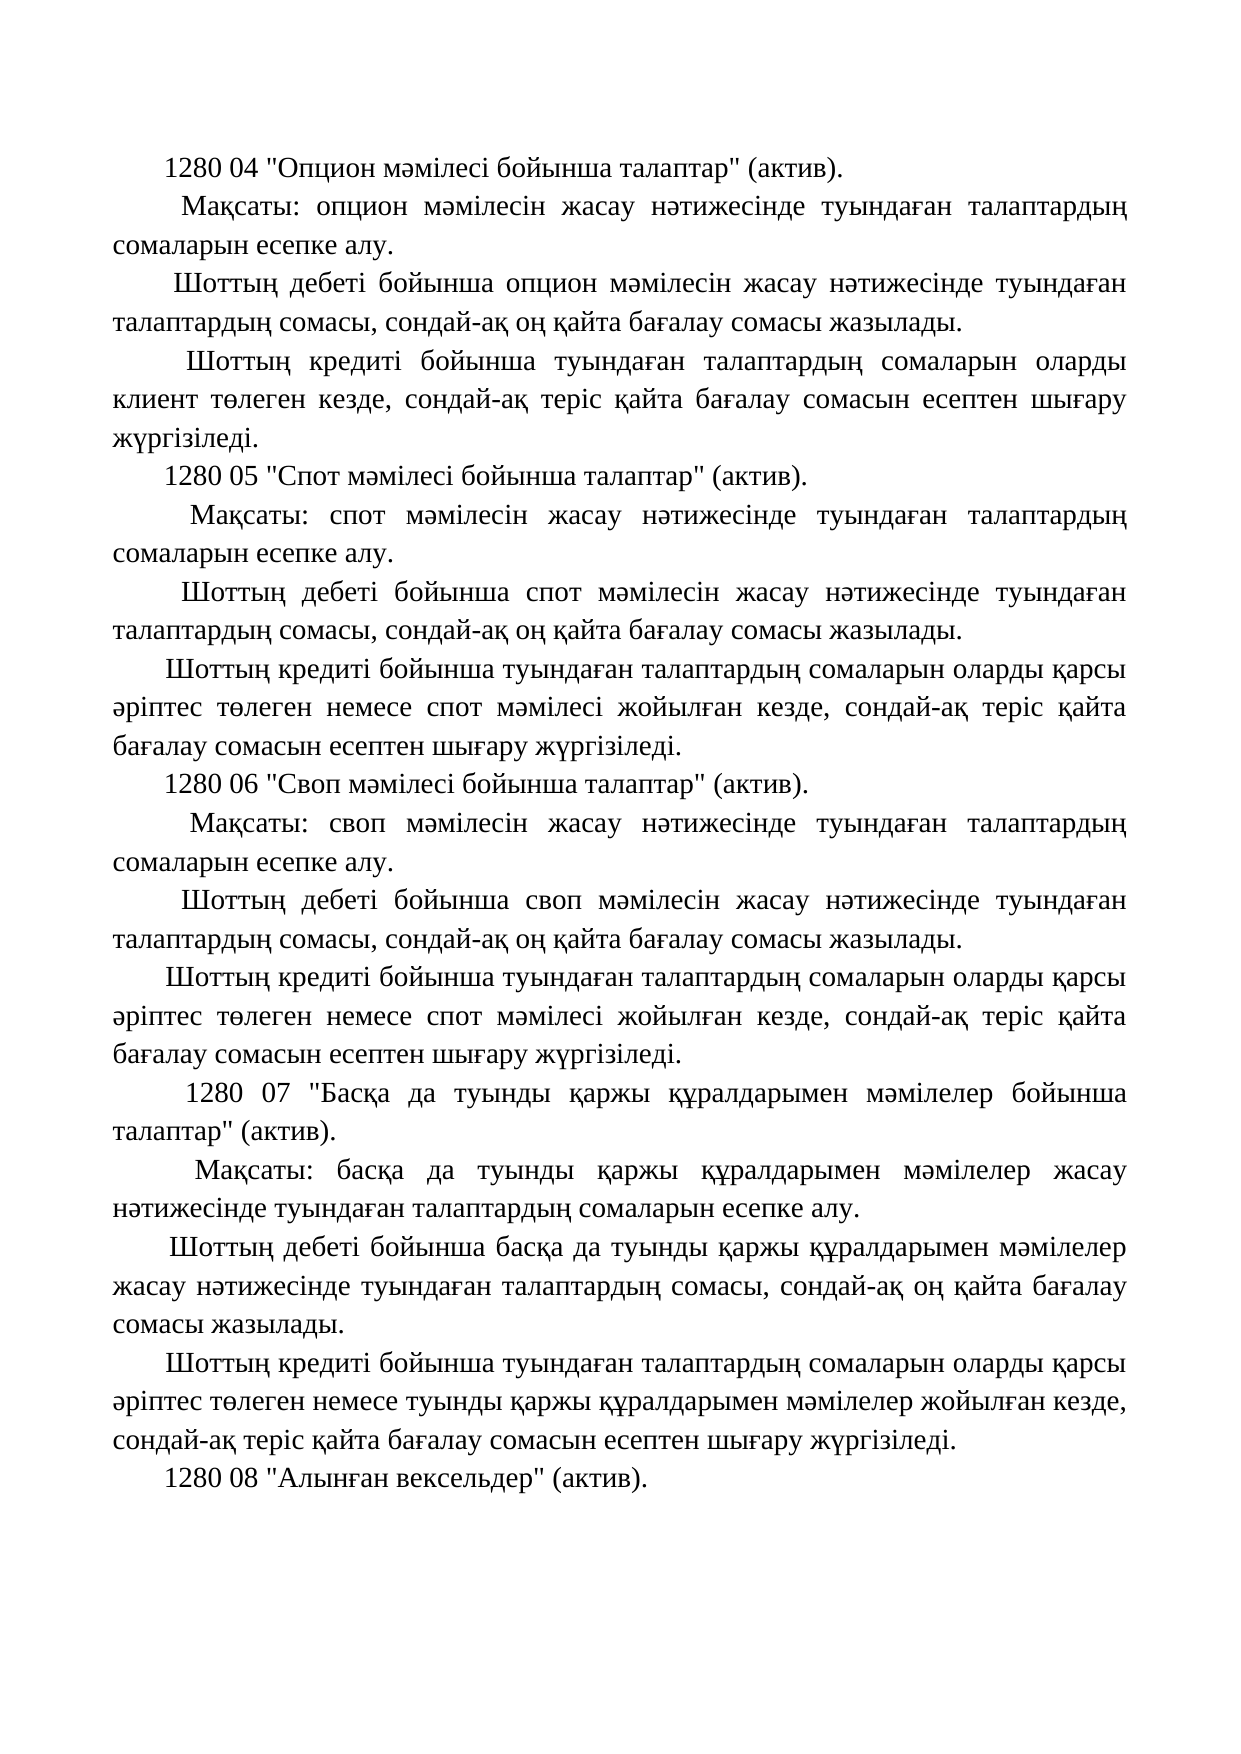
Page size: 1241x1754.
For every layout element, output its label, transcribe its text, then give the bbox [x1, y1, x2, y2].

text Шоттың дебеті бойынша опцион мәмілесін жасау нәтижесінде туындаған талаптардың сомасы, сондай-ақ оң қайта бағалау сомасы жазылады. [112, 266, 1128, 338]
text 1280 08 "Алынған вексельдер" (актив). [112, 1460, 1128, 1494]
text Шоттың дебеті бойынша своп мәмілесін жасау нәтижесінде туындаған талаптардың сомасы, сондай-ақ оң қайта бағалау сомасы жазылады. [112, 882, 1128, 954]
text Шоттың дебеті бойынша спот мәмілесін жасау нәтижесінде туындаған талаптардың сомасы, сондай-ақ оң қайта бағалау сомасы жазылады. [112, 574, 1128, 646]
text Мақсаты: басқа да туынды қаржы құралдарымен мәмілелер жасау нәтижесінде туындаған талаптардың сомаларын есепке алу. [112, 1152, 1128, 1224]
text Шоттың дебеті бойынша басқа да туынды қаржы құралдарымен мәмілелер жасау нәтижесінде туындаған талаптардың сомасы, сондай-ақ оң қайта бағалау сомасы жазылады. [112, 1229, 1128, 1340]
text 1280 04 "Опцион мәмілесі бойынша талаптар" (актив). [112, 150, 1128, 183]
text Шоттың кредиті бойынша туындаған талаптардың сомаларын оларды қарсы әріптес төлеген немесе спот мәмілесі жойылған кезде, сондай-ақ теріс қайта бағалау сомасын есептен шығару жүргізіледі. [112, 959, 1128, 1070]
text Шоттың кредиті бойынша туындаған талаптардың сомаларын оларды қарсы әріптес төлеген немесе спот мәмілесі жойылған кезде, сондай-ақ теріс қайта бағалау сомасын есептен шығару жүргізіледі. [112, 651, 1128, 762]
text 1280 07 "Басқа да туынды қаржы құралдарымен мәмілелер бойынша талаптар" (актив). [112, 1075, 1128, 1147]
text Мақсаты: спот мәмілесін жасау нәтижесінде туындаған талаптардың сомаларын есепке алу. [112, 497, 1128, 569]
text Мақсаты: опцион мәмілесін жасау нәтижесінде туындаған талаптардың сомаларын есепке алу. [112, 188, 1128, 261]
text 1280 06 "Своп мәмілесі бойынша талаптар" (актив). [112, 767, 1128, 800]
text 1280 05 "Спот мәмілесі бойынша талаптар" (актив). [112, 458, 1128, 492]
text Мақсаты: своп мәмілесін жасау нәтижесінде туындаған талаптардың сомаларын есепке алу. [112, 805, 1128, 877]
text Шоттың кредиті бойынша туындаған талаптардың сомаларын оларды қарсы әріптес төлеген немесе туынды қаржы құралдарымен мәмілелер жойылған кезде, сондай-ақ теріс қайта бағалау сомасын есептен шығару жүргізіледі. [112, 1345, 1128, 1455]
